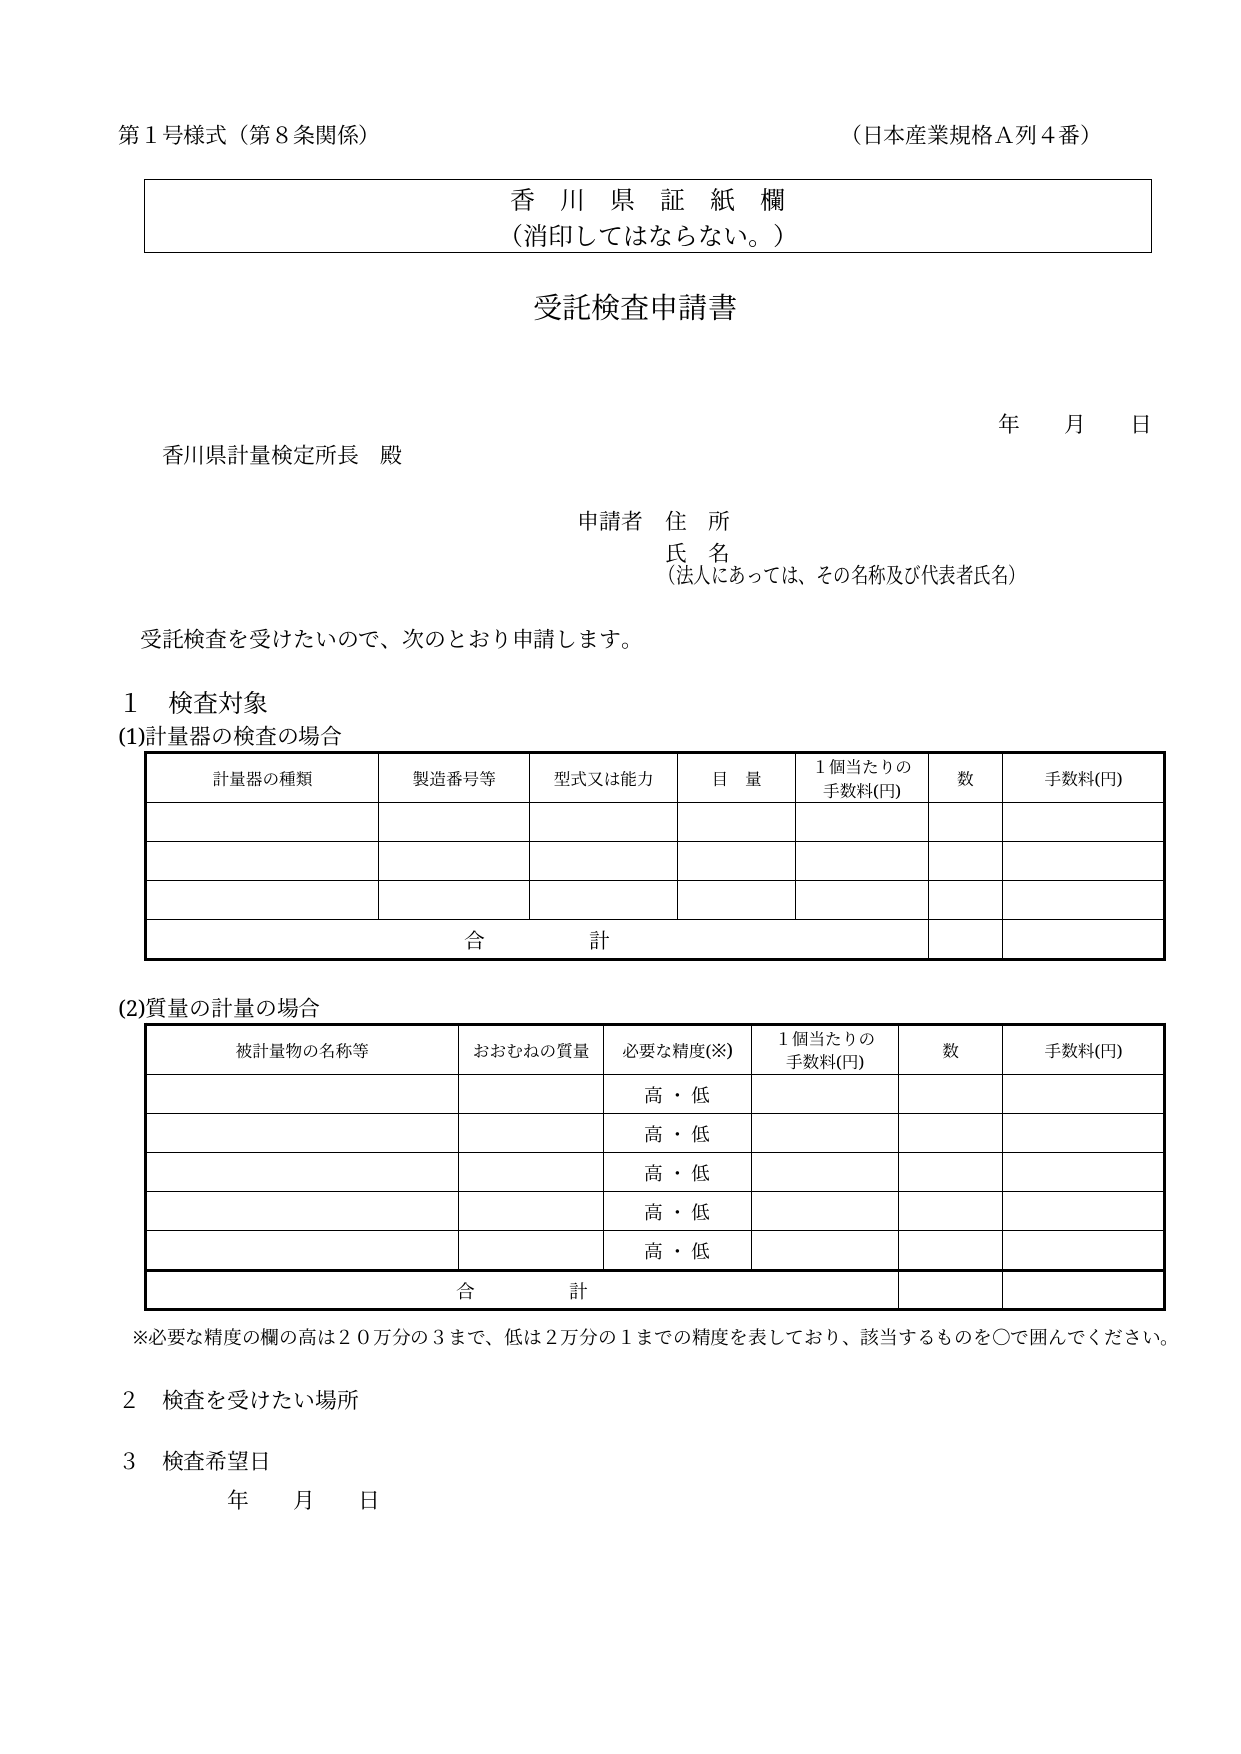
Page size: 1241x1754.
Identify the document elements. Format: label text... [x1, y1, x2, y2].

text １ 検査対象 [118, 683, 1152, 719]
text 年 月 日 [118, 407, 1152, 439]
table_cell [678, 881, 795, 919]
table_cell [459, 1192, 603, 1230]
table_cell [1003, 1153, 1163, 1191]
table_cell [530, 881, 677, 919]
table_cell [678, 803, 795, 841]
table_cell [1003, 1114, 1163, 1152]
table_header 型式又は能力 [530, 754, 677, 802]
table_cell 高 ・ 低 [604, 1192, 751, 1230]
table_cell [147, 842, 378, 880]
table_header １個当たりの 手数料(円) [752, 1026, 898, 1074]
table_cell [459, 1114, 603, 1152]
table_header 必要な精度(※) [604, 1026, 751, 1074]
table_cell [1003, 881, 1163, 919]
table_cell [752, 1153, 898, 1191]
table_cell [752, 1231, 898, 1269]
table_cell [899, 1114, 1002, 1152]
table_cell [147, 1114, 458, 1152]
table_cell [752, 1192, 898, 1230]
text ※必要な精度の欄の高は２０万分の３まで、低は２万分の１までの精度を表しており、該当するものを○で囲んでください。 [118, 1328, 1166, 1349]
table_header １個当たりの 手数料(円) [796, 754, 928, 802]
table_header 被計量物の名称等 [147, 1026, 458, 1074]
table_header 製造番号等 [379, 754, 529, 802]
table_cell [1003, 842, 1163, 880]
table_header 手数料(円) [1003, 754, 1163, 802]
text ３ 検査希望日 [118, 1444, 1152, 1476]
table_cell [929, 920, 1002, 958]
table_cell 高 ・ 低 [604, 1114, 751, 1152]
table_cell [459, 1231, 603, 1269]
text 受託検査を受けたいので、次のとおり申請します。 [118, 622, 1152, 653]
table_cell [678, 842, 795, 880]
table_cell [147, 803, 378, 841]
table_cell 合 計 [147, 1272, 898, 1308]
table_cell 高 ・ 低 [604, 1231, 751, 1269]
table_cell [379, 881, 529, 919]
text ２ 検査を受けたい場所 [118, 1383, 1152, 1414]
table_cell [1003, 1272, 1163, 1308]
table_cell [379, 842, 529, 880]
text 年 月 日 [118, 1476, 1152, 1517]
table_header 計量器の種類 [147, 754, 378, 802]
table_cell [796, 803, 928, 841]
text 申請者 住 所 [118, 504, 1152, 536]
table_header 香 川 県 証 紙 欄 （消印してはならない。） [145, 180, 1151, 252]
table_cell 合 計 [147, 920, 928, 958]
table_cell [899, 1075, 1002, 1113]
text (1)計量器の検査の場合 [118, 719, 1152, 751]
table_header 目 量 [678, 754, 795, 802]
text （法人にあっては、その名称及び代表者氏名） [118, 567, 1152, 588]
table_cell [1003, 1075, 1163, 1113]
table_cell [530, 842, 677, 880]
table_cell [899, 1192, 1002, 1230]
table_cell [530, 803, 677, 841]
table_cell [147, 1231, 458, 1269]
table_cell [147, 881, 378, 919]
table_cell [929, 881, 1002, 919]
text (2)質量の計量の場合 [118, 991, 1152, 1023]
table_cell [147, 1192, 458, 1230]
table_cell [1003, 1231, 1163, 1269]
table_header 手数料(円) [1003, 1026, 1163, 1074]
table_cell [899, 1153, 1002, 1191]
table_cell [899, 1272, 1002, 1308]
table_cell [752, 1075, 898, 1113]
table_cell 高 ・ 低 [604, 1153, 751, 1191]
table_header 数 [929, 754, 1002, 802]
text 香川県計量検定所長 殿 [118, 439, 1152, 470]
table_cell [147, 1153, 458, 1191]
table_cell [929, 803, 1002, 841]
table_cell [752, 1114, 898, 1152]
table_cell [1003, 1192, 1163, 1230]
table_cell [459, 1153, 603, 1191]
table_cell [899, 1231, 1002, 1269]
table_header おおむねの質量 [459, 1026, 603, 1074]
text 氏 名 [118, 536, 1152, 567]
table_header 数 [899, 1026, 1002, 1074]
table_cell [1003, 803, 1163, 841]
table_cell [1003, 920, 1163, 958]
table_cell [147, 1075, 458, 1113]
table_cell 高 ・ 低 [604, 1075, 751, 1113]
table_cell [459, 1075, 603, 1113]
table_cell [796, 881, 928, 919]
text 第１号様式（第８条関係） （日本産業規格Ａ列４番） [118, 118, 1152, 149]
table_cell [796, 842, 928, 880]
text 受託検査申請書 [118, 284, 1152, 326]
table_cell [379, 803, 529, 841]
table_cell [929, 842, 1002, 880]
